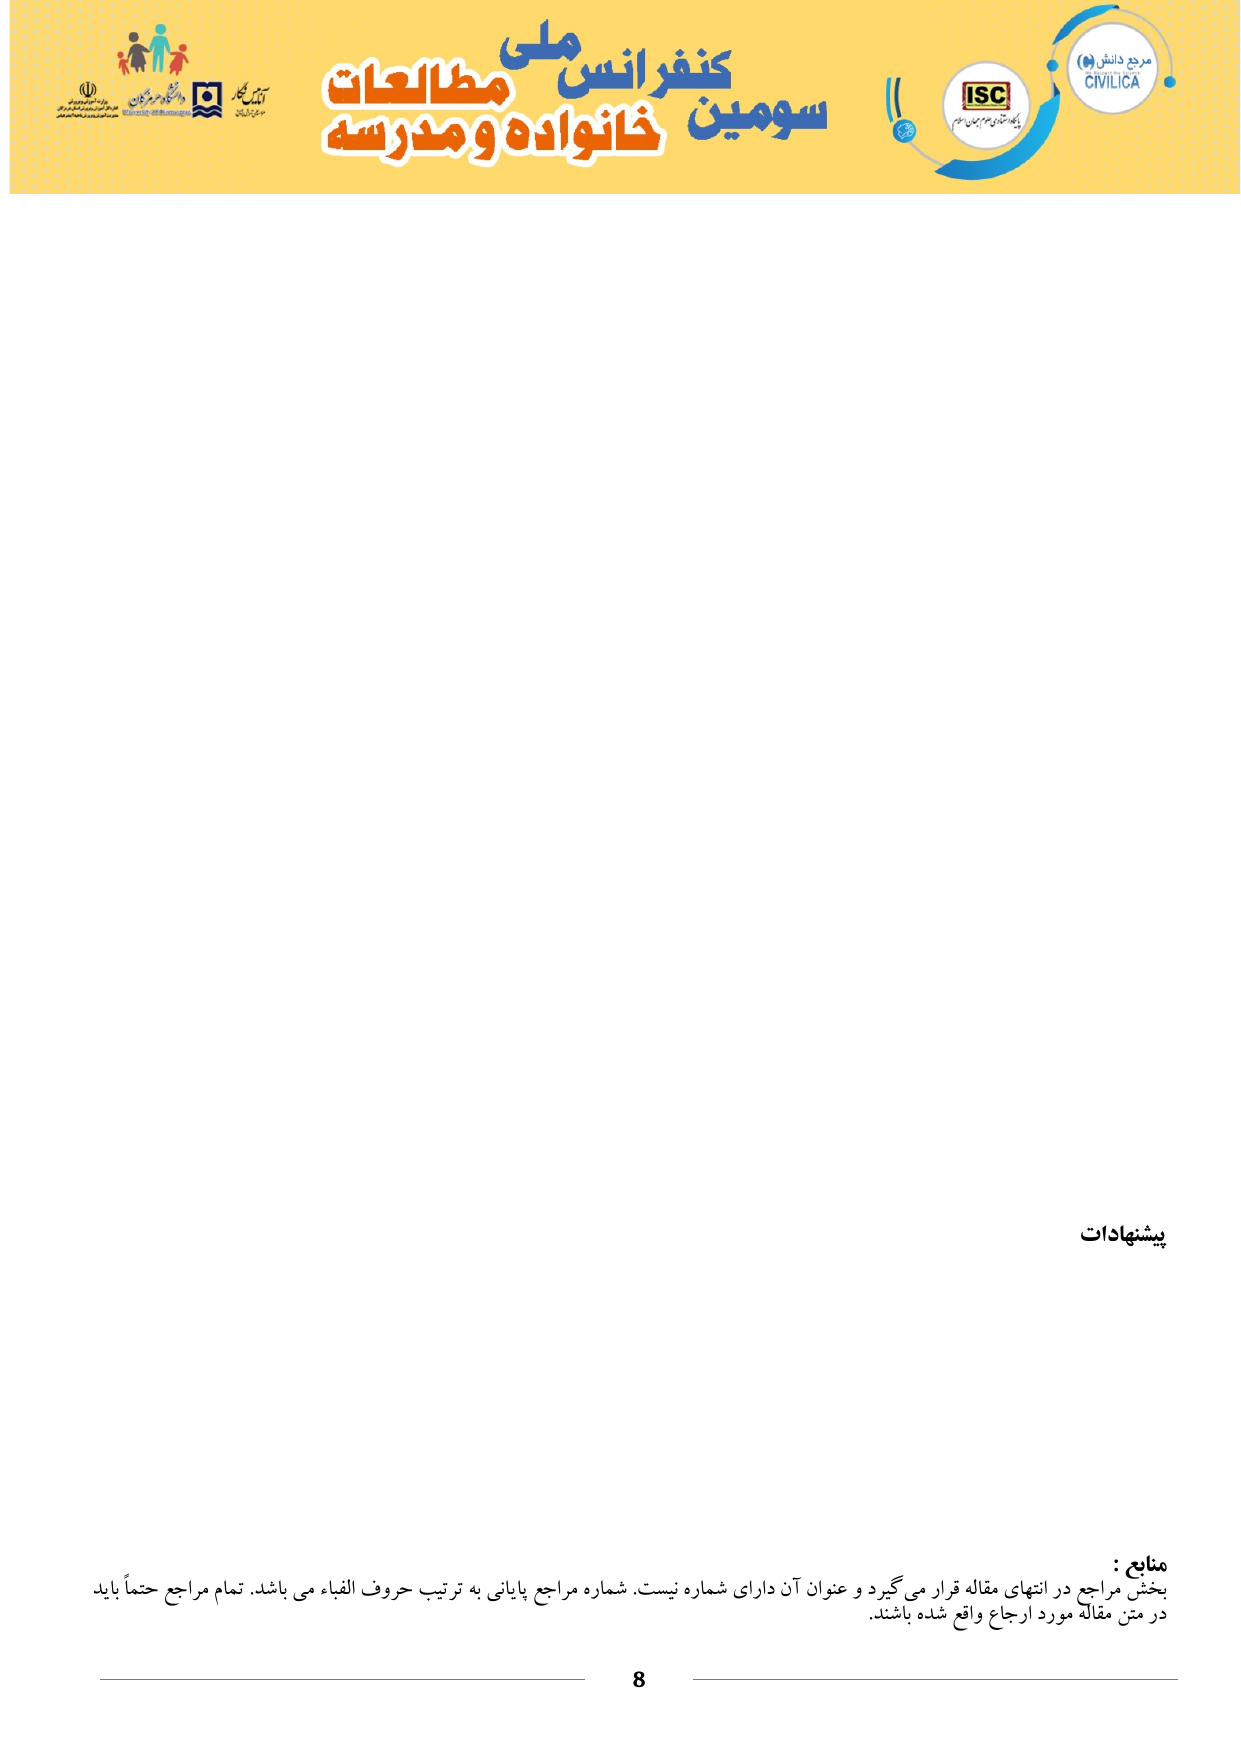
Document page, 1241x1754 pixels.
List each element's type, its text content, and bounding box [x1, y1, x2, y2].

text بخش مراجع در انتهاي مقاله قرار مي‌گيرد و عنوان آن داراي شماره نيست. شماره مراجع پایانی به ترتیب حروف الفباء می باشد. تمام مراجع حتماً بايد در متن مقاله مورد ارجاع واقع شده باشند. [89, 1580, 1167, 1630]
text منابع : [89, 1555, 1167, 1580]
picture [9, 0, 1241, 194]
text پیشنهادات [89, 1225, 1167, 1250]
